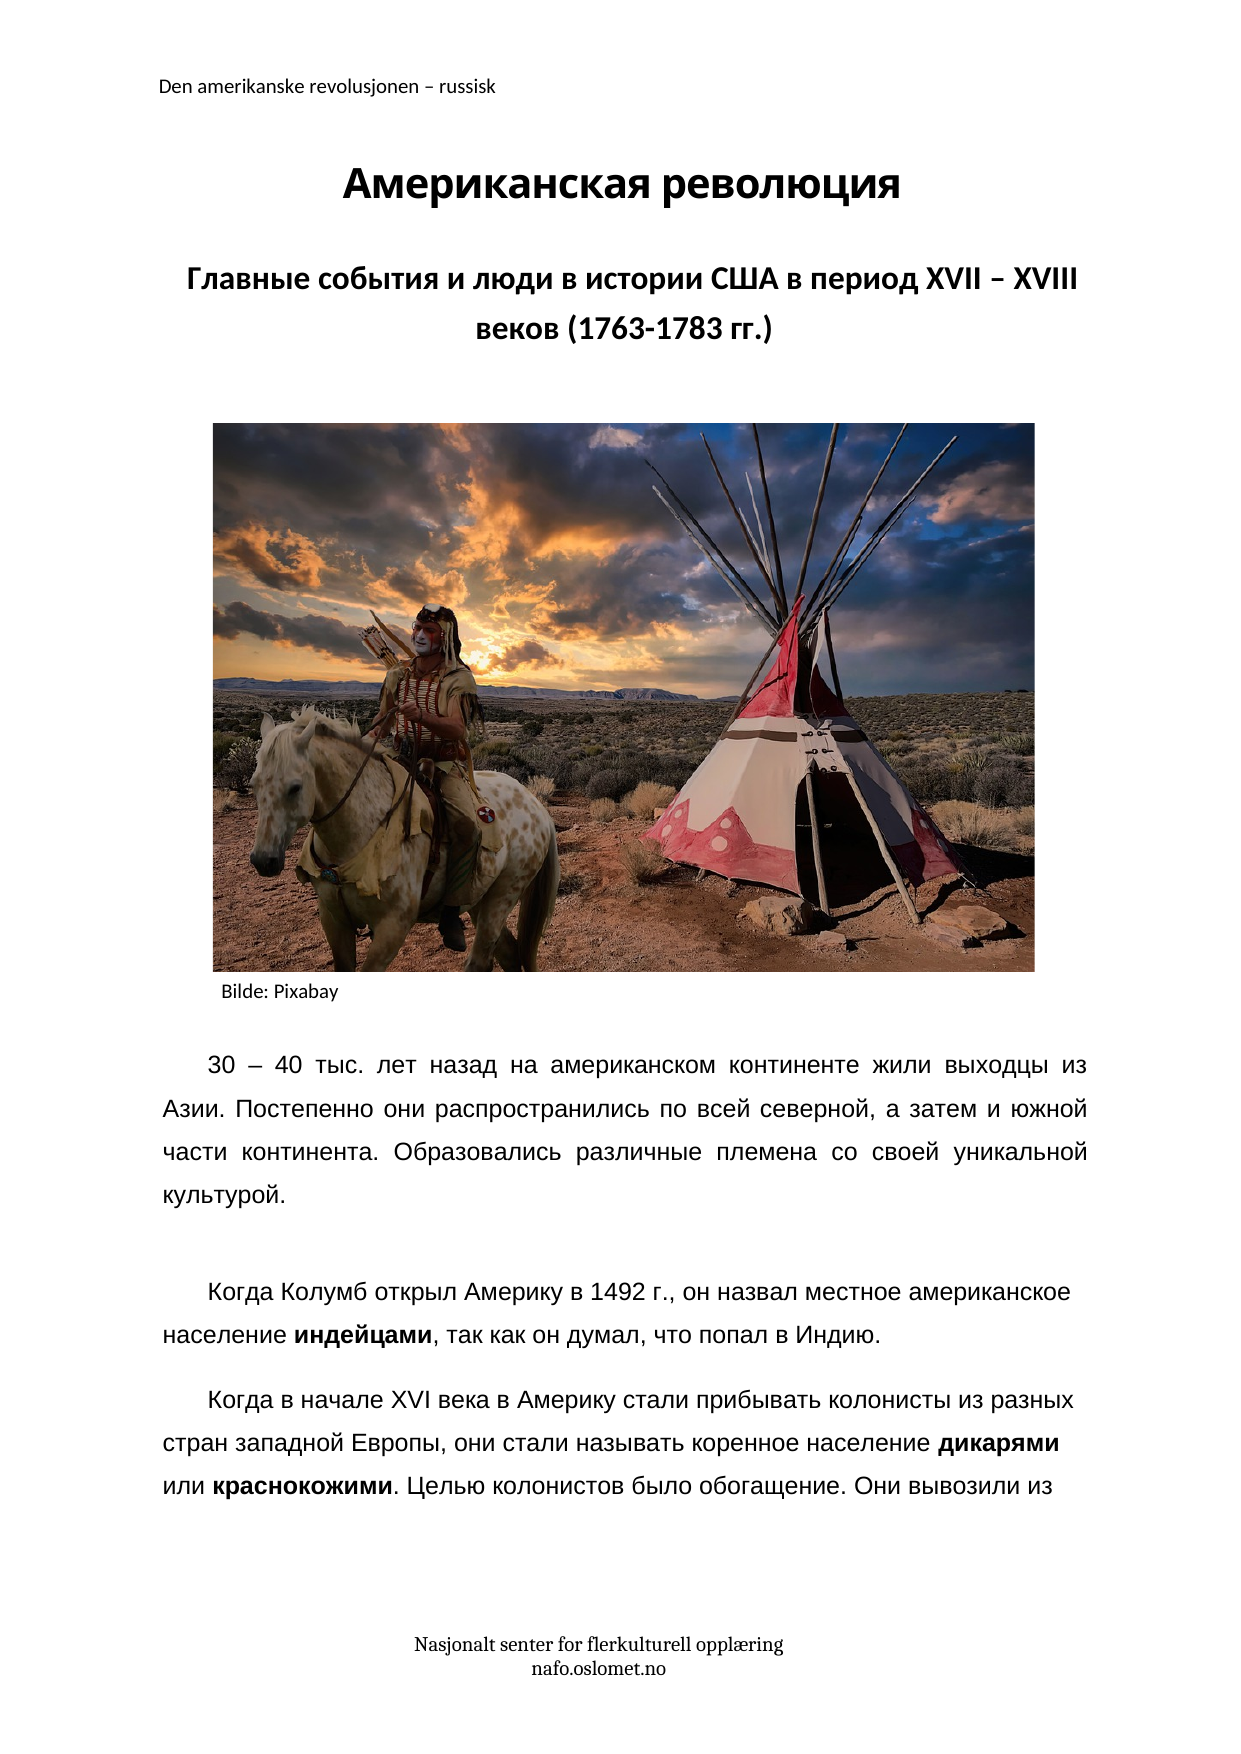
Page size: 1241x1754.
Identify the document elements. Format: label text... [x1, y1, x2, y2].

title Американская революция [158, 153, 1087, 210]
picture [212, 423, 1035, 972]
text Главные события и люди в истории США в период XVII – XVIII веков (1763-1783 гг.) [187, 257, 1087, 347]
text Bilde: Pixabay [158, 978, 1089, 1004]
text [162, 1385, 1087, 1500]
text Когда Колумб открыл Америку в 1492 г., он назвал местное американское население индейцами, так как он думал, что попал в Индию. [162, 1277, 1087, 1349]
text 30 – 40 тыс. лет назад на американском континенте жили выходцы из Азии. Постепенно они распространились по всей северной, а затем и южной части континента. Образовались различные племена со своей уникальной культурой. [162, 1051, 1089, 1209]
